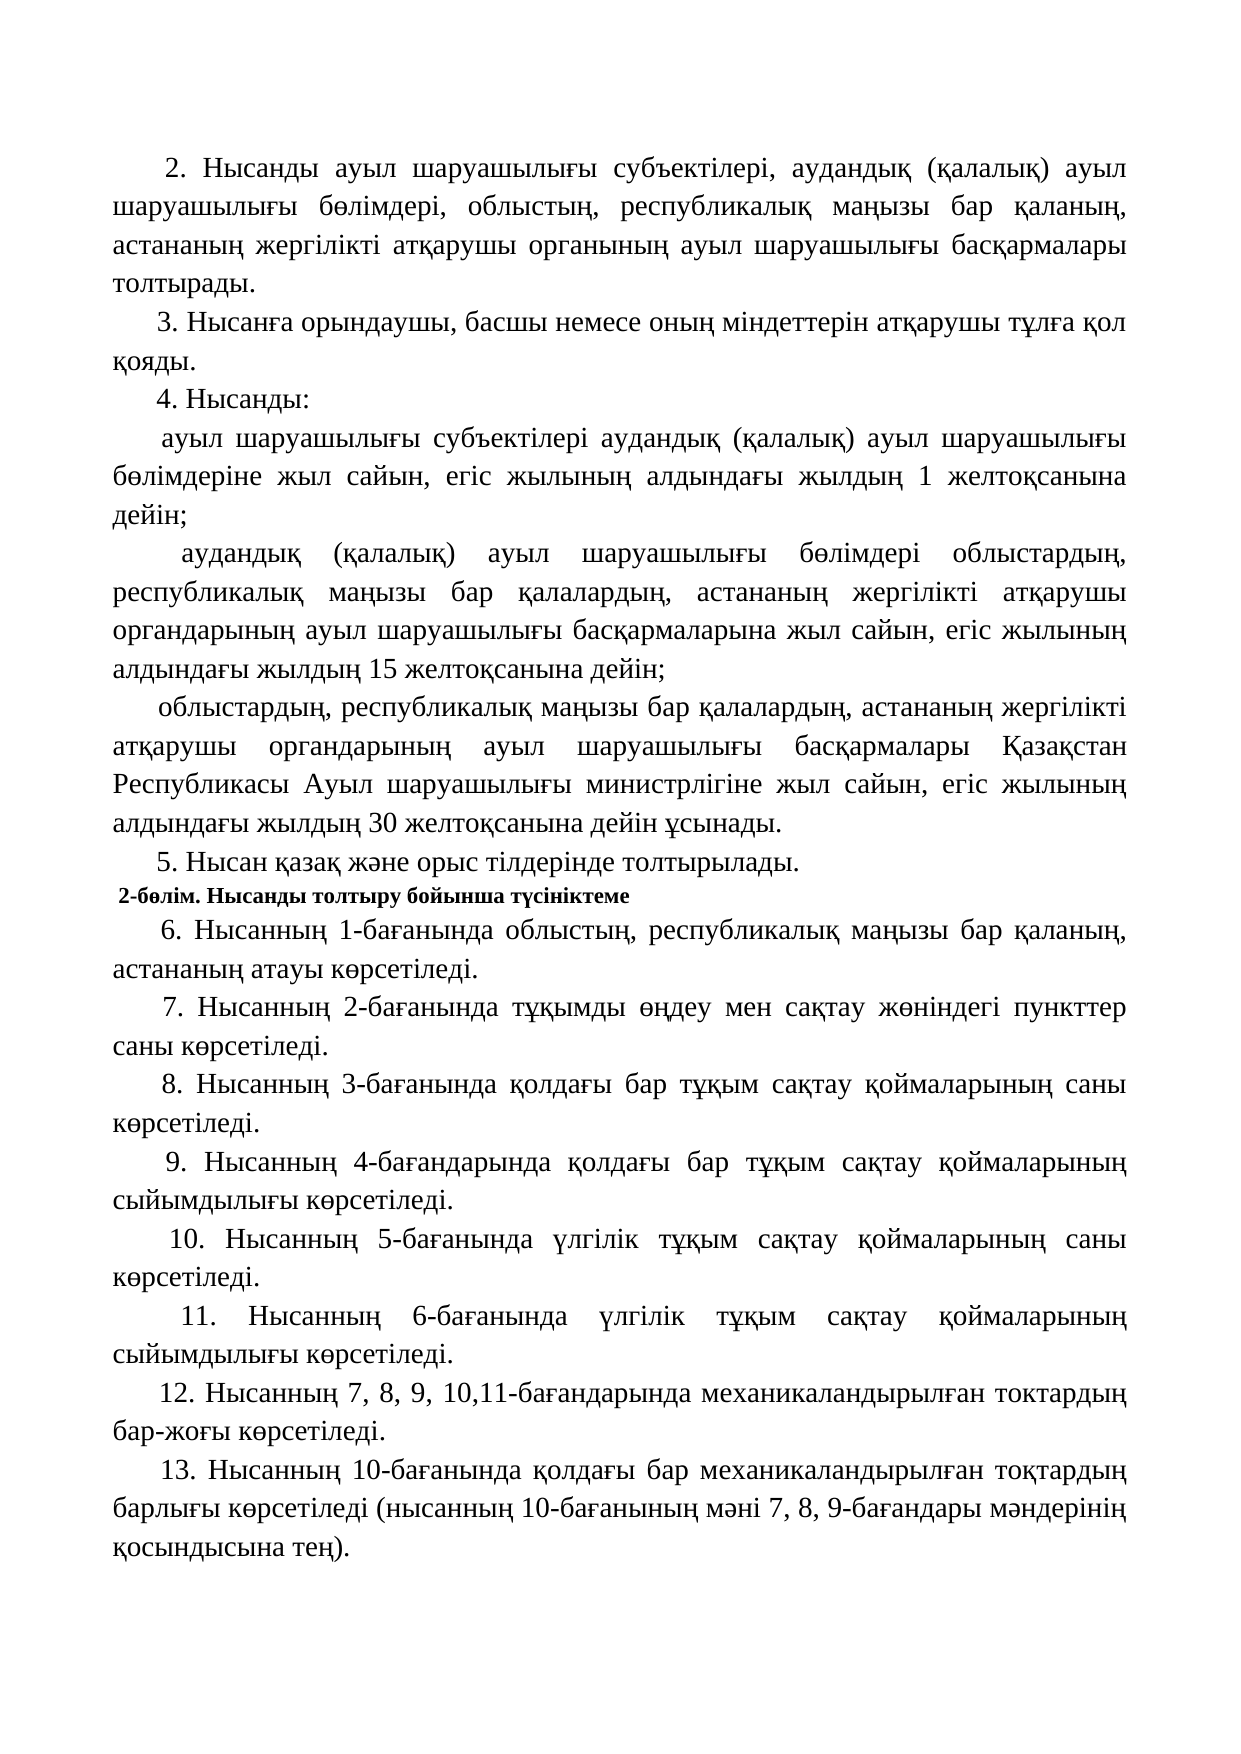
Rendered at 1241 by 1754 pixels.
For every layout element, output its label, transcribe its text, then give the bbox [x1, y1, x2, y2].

text 2-бөлім. Нысанды толтыру бойынша түсініктеме [112, 882, 1128, 909]
text 8. Нысанның 3-бағанында қолдағы бар тұқым сақтау қоймаларының саны көрсетіледі. [112, 1067, 1128, 1139]
text 12. Нысанның 7, 8, 9, 10,11-бағандарында механикаландырылған токтардың бар-жоғы көрсетіледі. [112, 1375, 1128, 1447]
text 11. Нысанның 6-бағанында үлгілік тұқым сақтау қоймаларының сыйымдылығы көрсетіледі. [112, 1298, 1128, 1370]
text облыстардың, республикалық маңызы бар қалалардың, астананың жергілікті атқарушы органдарының ауыл шаруашылығы басқармалары Қазақстан Республикасы Ауыл шаруашылығы министрлігіне жыл сайын, егіс жылының алдындағы жылдың 30 желтоқсанына дейін ұсынады. [112, 689, 1128, 839]
text 3. Нысанға орындаушы, басшы немесе оның міндеттерін атқарушы тұлға қол қояды. [112, 304, 1128, 376]
text 5. Нысан қазақ және орыс тілдерінде толтырылады. [112, 844, 1128, 877]
text 6. Нысанның 1-бағанында облыстың, республикалық маңызы бар қаланың, астананың атауы көрсетіледі. [112, 912, 1128, 984]
text 13. Нысанның 10-бағанында қолдағы бар механикаландырылған тоқтардың барлығы көрсетіледі (нысанның 10-бағанының мәні 7, 8, 9-бағандары мәндерінің қосындысына тең). [112, 1452, 1128, 1563]
text ауыл шаруашылығы субъектілері аудандық (қалалық) ауыл шаруашылығы бөлімдеріне жыл сайын, егіс жылының алдындағы жылдың 1 желтоқсанына дейін; [112, 420, 1128, 530]
text 4. Нысанды: [112, 381, 1128, 415]
text аудандық (қалалық) ауыл шаруашылығы бөлімдері облыстардың, республикалық маңызы бар қалалардың, астананың жергілікті атқарушы органдарының ауыл шаруашылығы басқармаларына жыл сайын, егіс жылының алдындағы жылдың 15 желтоқсанына дейін; [112, 535, 1128, 684]
text 10. Нысанның 5-бағанында үлгілік тұқым сақтау қоймаларының саны көрсетіледі. [112, 1221, 1128, 1293]
text 7. Нысанның 2-бағанында тұқымды өңдеу мен сақтау жөніндегі пункттер саны көрсетіледі. [112, 989, 1128, 1062]
text 9. Нысанның 4-бағандарында қолдағы бар тұқым сақтау қоймаларының сыйымдылығы көрсетіледі. [112, 1144, 1128, 1216]
text 2. Нысанды ауыл шаруашылығы субъектілері, аудандық (қалалық) ауыл шаруашылығы бөлімдері, облыстың, республикалық маңызы бар қаланың, астананың жергілікті атқарушы органының ауыл шаруашылығы басқармалары толтырады. [112, 150, 1128, 299]
